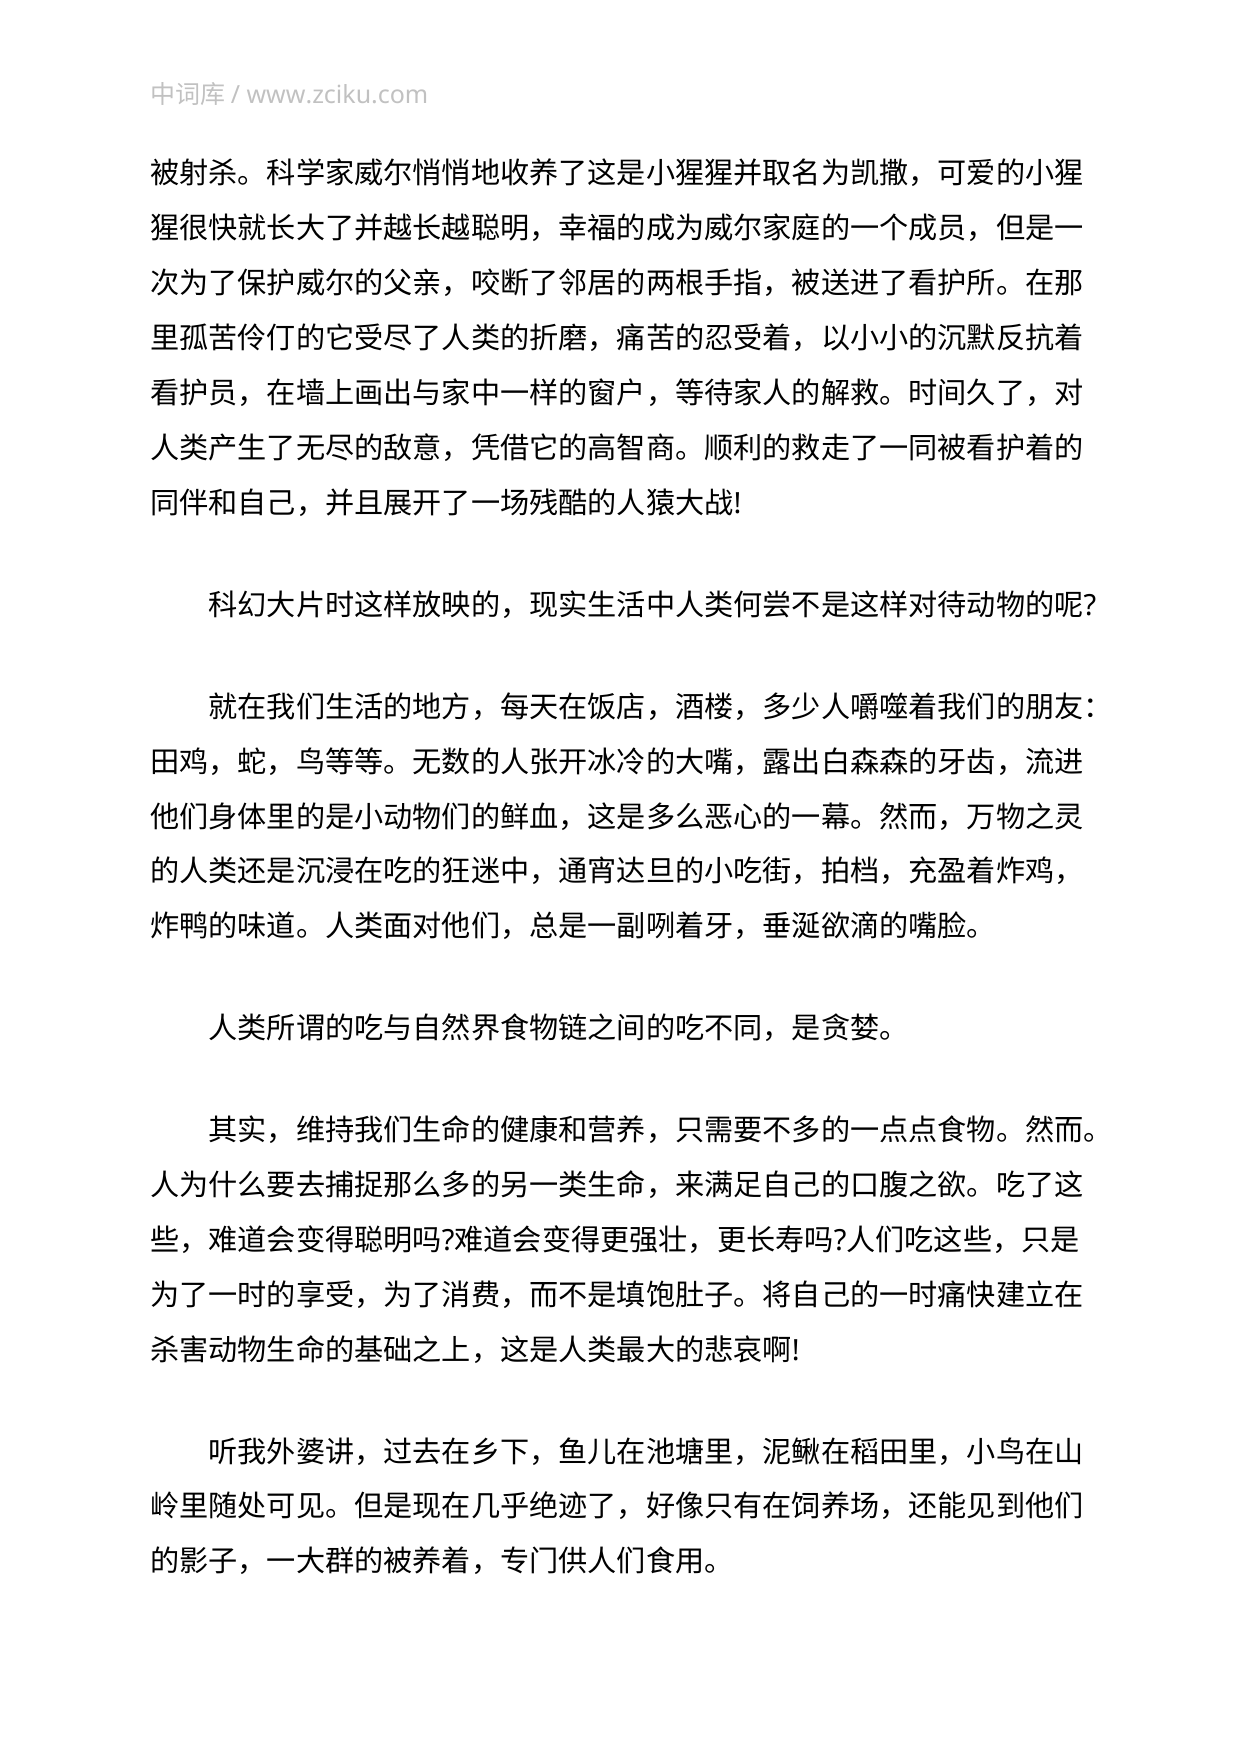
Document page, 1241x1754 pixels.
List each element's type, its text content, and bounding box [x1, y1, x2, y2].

text 人类所谓的吃与自然界食物链之间的吃不同，是贪婪。 [150, 1005, 1090, 1047]
text 听我外婆讲，过去在乡下，鱼儿在池塘里，泥鳅在稻田里，小鸟在山岭里随处可见。但是现在几乎绝迹了，好像只有在饲养场，还能见到他们的影子，一大群的被养着，专门供人们食用。 [150, 1428, 1090, 1580]
text 科幻大片时这样放映的，现实生活中人类何尝不是这样对待动物的呢? [150, 581, 1090, 624]
text 就在我们生活的地方，每天在饭店，酒楼，多少人嚼噬着我们的朋友：田鸡，蛇，鸟等等。无数的人张开冰冷的大嘴，露出白森森的牙齿，流进他们身体里的是小动物们的鲜血，这是多么恶心的一幕。然而，万物之灵的人类还是沉浸在吃的狂迷中，通宵达旦的小吃街，拍档，充盈着炸鸡，炸鸭的味道。人类面对他们，总是一副咧着牙，垂涎欲滴的嘴脸。 [150, 683, 1090, 945]
text 其实，维持我们生命的健康和营养，只需要不多的一点点食物。然而。人为什么要去捕捉那么多的另一类生命，来满足自己的口腹之欲。吃了这些，难道会变得聪明吗?难道会变得更强壮，更长寿吗?人们吃这些，只是为了一时的享受，为了消费，而不是填饱肚子。将自己的一时痛快建立在杀害动物生命的基础之上，这是人类最大的悲哀啊! [150, 1106, 1090, 1368]
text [150, 150, 1090, 522]
